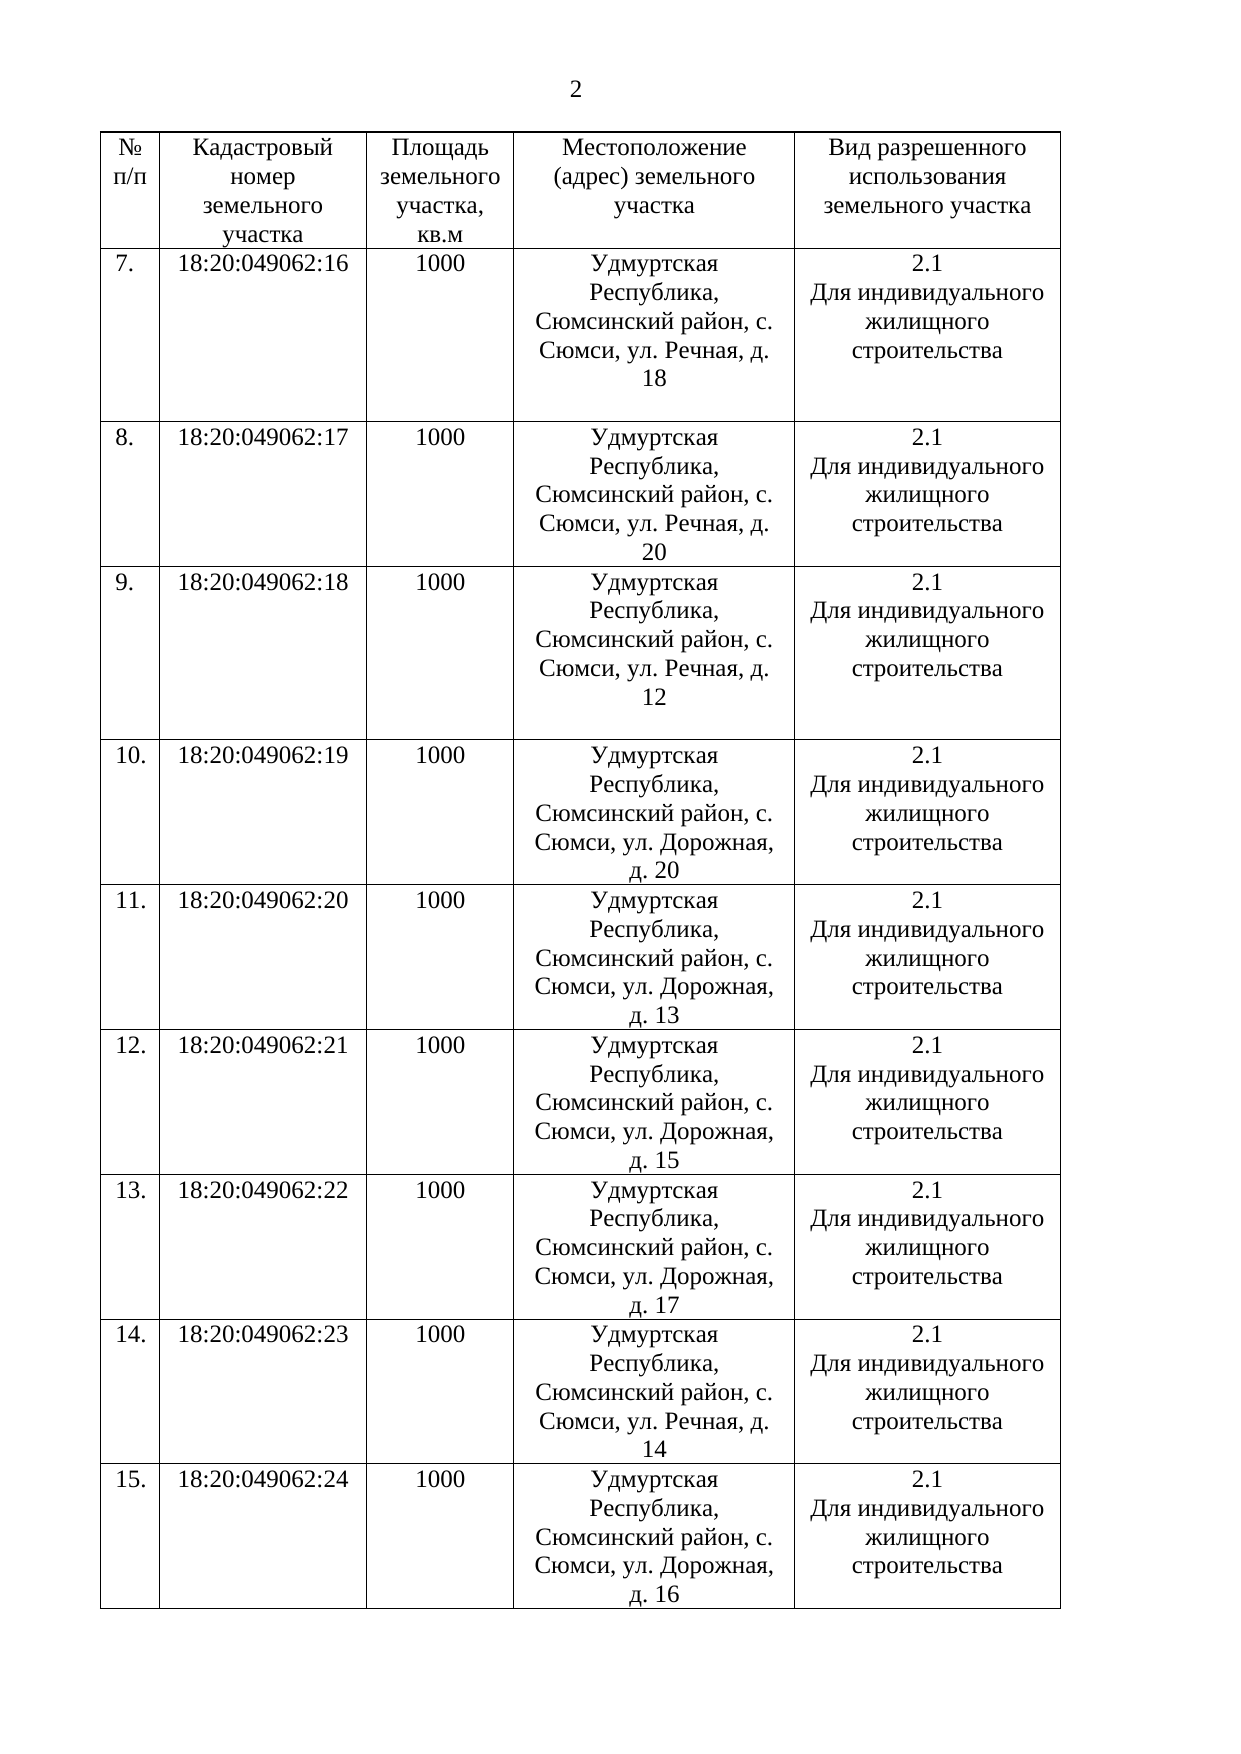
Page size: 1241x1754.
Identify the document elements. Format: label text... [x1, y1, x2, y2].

table_cell 18:20:049062:24 [160, 1464, 366, 1608]
table_cell 18:20:049062:19 [160, 740, 366, 884]
table_cell Удмуртская Республика, Сюмсинский район, с. Сюмси, ул. Дорожная, д. 15 [514, 1030, 794, 1174]
table_cell 18:20:049062:20 [160, 885, 366, 1029]
table_cell Удмуртская Республика, Сюмсинский район, с. Сюмси, ул. Дорожная, д. 17 [514, 1175, 794, 1318]
table_cell 2.1 Для индивидуального жилищного строительства [795, 422, 1060, 566]
table_cell 1000 [367, 567, 513, 739]
table_cell 1000 [367, 422, 513, 566]
table_cell 1000 [367, 740, 513, 884]
table_header Вид разрешенного использования земельного участка [795, 133, 1060, 247]
table_cell 2.1 Для индивидуального жилищного строительства [795, 567, 1060, 739]
table_header Местоположение (адрес) земельного участка [514, 133, 794, 247]
table_cell [101, 1030, 159, 1174]
table_cell 18:20:049062:23 [160, 1320, 366, 1463]
table_cell 18:20:049062:21 [160, 1030, 366, 1174]
table_cell Удмуртская Республика, Сюмсинский район, с. Сюмси, ул. Дорожная, д. 20 [514, 740, 794, 884]
table_cell 2.1 Для индивидуального жилищного строительства [795, 1175, 1060, 1318]
table_cell [101, 1464, 159, 1608]
table_cell 1000 [367, 1320, 513, 1463]
table_header № п/п [101, 133, 159, 247]
table_cell 18:20:049062:22 [160, 1175, 366, 1318]
table_cell 2.1 Для индивидуального жилищного строительства [795, 249, 1060, 421]
table_cell 18:20:049062:17 [160, 422, 366, 566]
table_cell 18:20:049062:16 [160, 249, 366, 421]
table_cell [101, 567, 159, 739]
table_cell Удмуртская Республика, Сюмсинский район, с. Сюмси, ул. Речная, д. 14 [514, 1320, 794, 1463]
table_cell Удмуртская Республика, Сюмсинский район, с. Сюмси, ул. Дорожная, д. 16 [514, 1464, 794, 1608]
table_cell 1000 [367, 1175, 513, 1318]
table_header Площадь земельного участка, кв.м [367, 133, 513, 247]
table_cell 2.1 Для индивидуального жилищного строительства [795, 1464, 1060, 1608]
table_cell 1000 [367, 1464, 513, 1608]
table_cell 2.1 Для индивидуального жилищного строительства [795, 1030, 1060, 1174]
table_cell 1000 [367, 1030, 513, 1174]
table_cell [101, 422, 159, 566]
table_cell [101, 1320, 159, 1463]
table_cell 2.1 Для индивидуального жилищного строительства [795, 885, 1060, 1029]
table_cell Удмуртская Республика, Сюмсинский район, с. Сюмси, ул. Дорожная, д. 13 [514, 885, 794, 1029]
table_cell Удмуртская Республика, Сюмсинский район, с. Сюмси, ул. Речная, д. 18 [514, 249, 794, 421]
table_cell 1000 [367, 885, 513, 1029]
table_cell 2.1 Для индивидуального жилищного строительства [795, 740, 1060, 884]
table_cell 1000 [367, 249, 513, 421]
table_header Кадастровый номер земельного участка [160, 133, 366, 247]
table_cell 2.1 Для индивидуального жилищного строительства [795, 1320, 1060, 1463]
table_cell 18:20:049062:18 [160, 567, 366, 739]
table_cell [101, 1175, 159, 1318]
table_cell Удмуртская Республика, Сюмсинский район, с. Сюмси, ул. Речная, д. 12 [514, 567, 794, 739]
table_cell [101, 885, 159, 1029]
table_cell [101, 740, 159, 884]
table_cell [101, 249, 159, 421]
table_cell Удмуртская Республика, Сюмсинский район, с. Сюмси, ул. Речная, д. 20 [514, 422, 794, 566]
